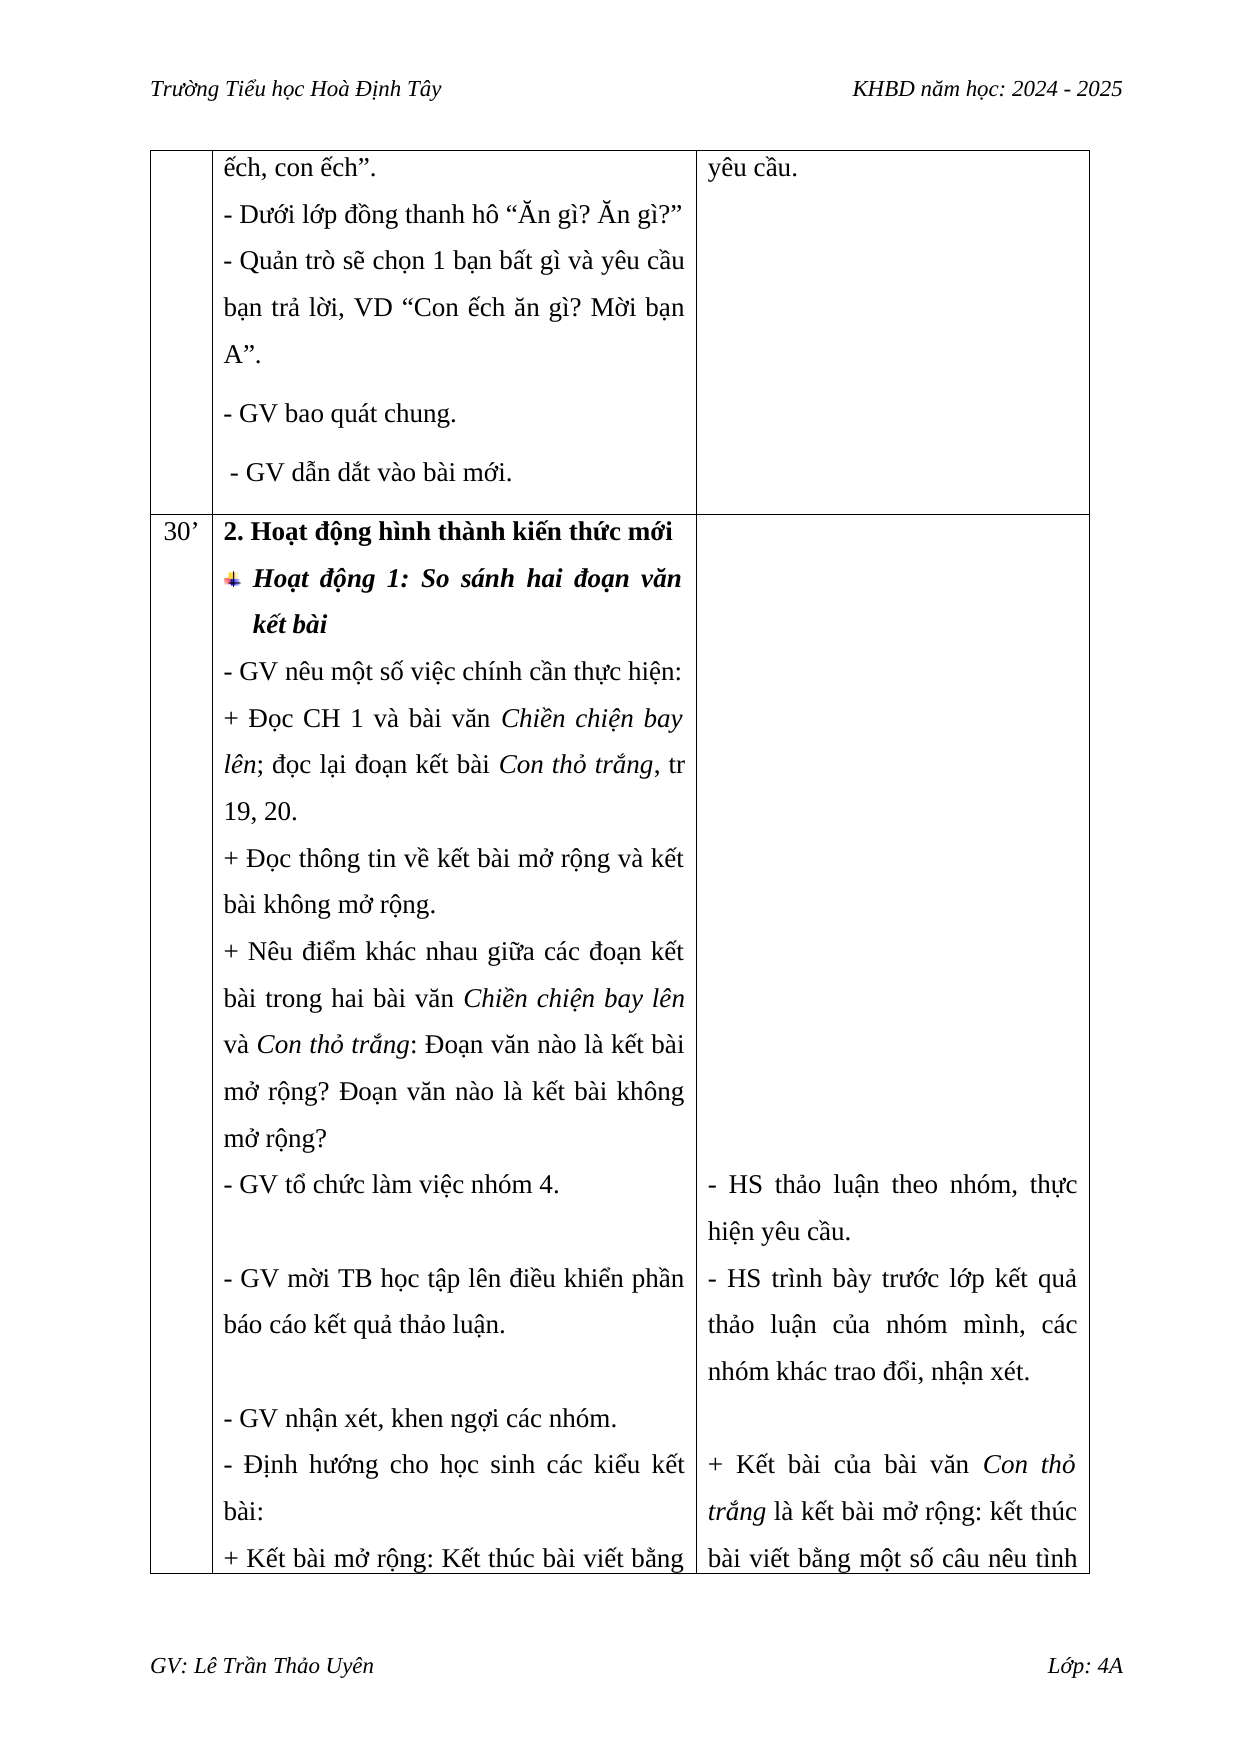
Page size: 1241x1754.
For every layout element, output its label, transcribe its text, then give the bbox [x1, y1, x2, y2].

table_cell 2’ [151, 151, 212, 514]
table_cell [697, 515, 1089, 1573]
table_cell 30’ [151, 515, 212, 1573]
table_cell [213, 515, 696, 1573]
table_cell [697, 151, 1089, 514]
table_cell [213, 151, 696, 514]
picture [224, 570, 241, 587]
